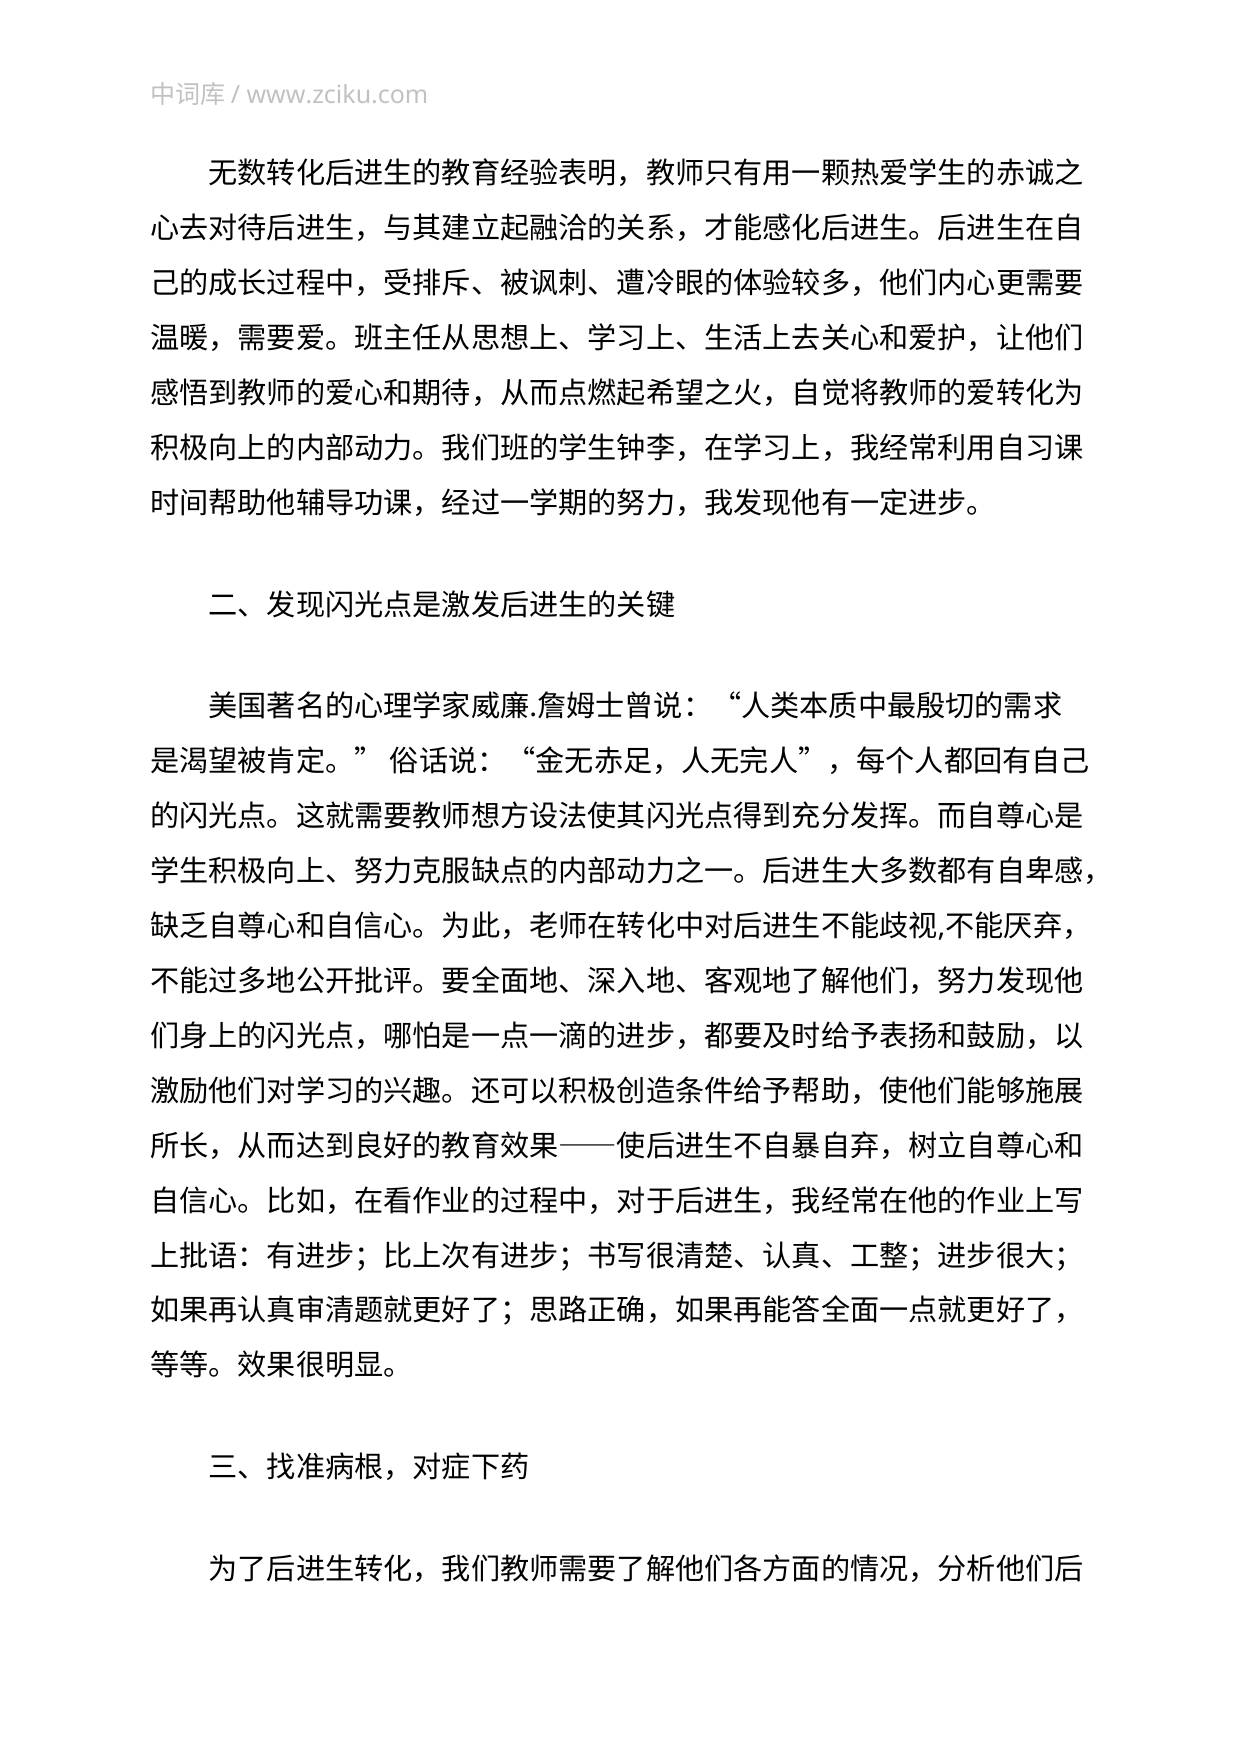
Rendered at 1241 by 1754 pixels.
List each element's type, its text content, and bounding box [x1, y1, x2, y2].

text 美国著名的心理学家威廉.詹姆士曾说：“人类本质中最殷切的需求是渴望被肯定。” 俗话说：“金无赤足，人无完人”，每个人都回有自己的闪光点。这就需要教师想方设法使其闪光点得到充分发挥。而自尊心是学生积极向上、努力克服缺点的内部动力之一。后进生大多数都有自卑感，缺乏自尊心和自信心。为此，老师在转化中对后进生不能歧视,不能厌弃，不能过多地公开批评。要全面地、深入地、客观地了解他们，努力发现他们身上的闪光点，哪怕是一点一滴的进步，都要及时给予表扬和鼓励，以激励他们对学习的兴趣。还可以积极创造条件给予帮助，使他们能够施展所长，从而达到良好的教育效果——使后进生不自暴自弃，树立自尊心和自信心。比如，在看作业的过程中，对于后进生，我经常在他的作业上写上批语：有进步；比上次有进步；书写很清楚、认真、工整；进步很大；如果再认真审清题就更好了；思路正确，如果再能答全面一点就更好了，等等。效果很明显。 [150, 683, 1090, 1384]
text 二、发现闪光点是激发后进生的关键 [150, 581, 1090, 623]
text 三、找准病根，对症下药 [150, 1444, 1090, 1486]
text 无数转化后进生的教育经验表明，教师只有用一颗热爱学生的赤诚之心去对待后进生，与其建立起融洽的关系，才能感化后进生。后进生在自己的成长过程中，受排斥、被讽刺、遭冷眼的体验较多，他们内心更需要温暖，需要爱。班主任从思想上、学习上、生活上去关心和爱护，让他们感悟到教师的爱心和期待，从而点燃起希望之火，自觉将教师的爱转化为积极向上的内部动力。我们班的学生钟李，在学习上，我经常利用自习课时间帮助他辅导功课，经过一学期的努力，我发现他有一定进步。 [150, 150, 1090, 522]
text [150, 1545, 1090, 1588]
